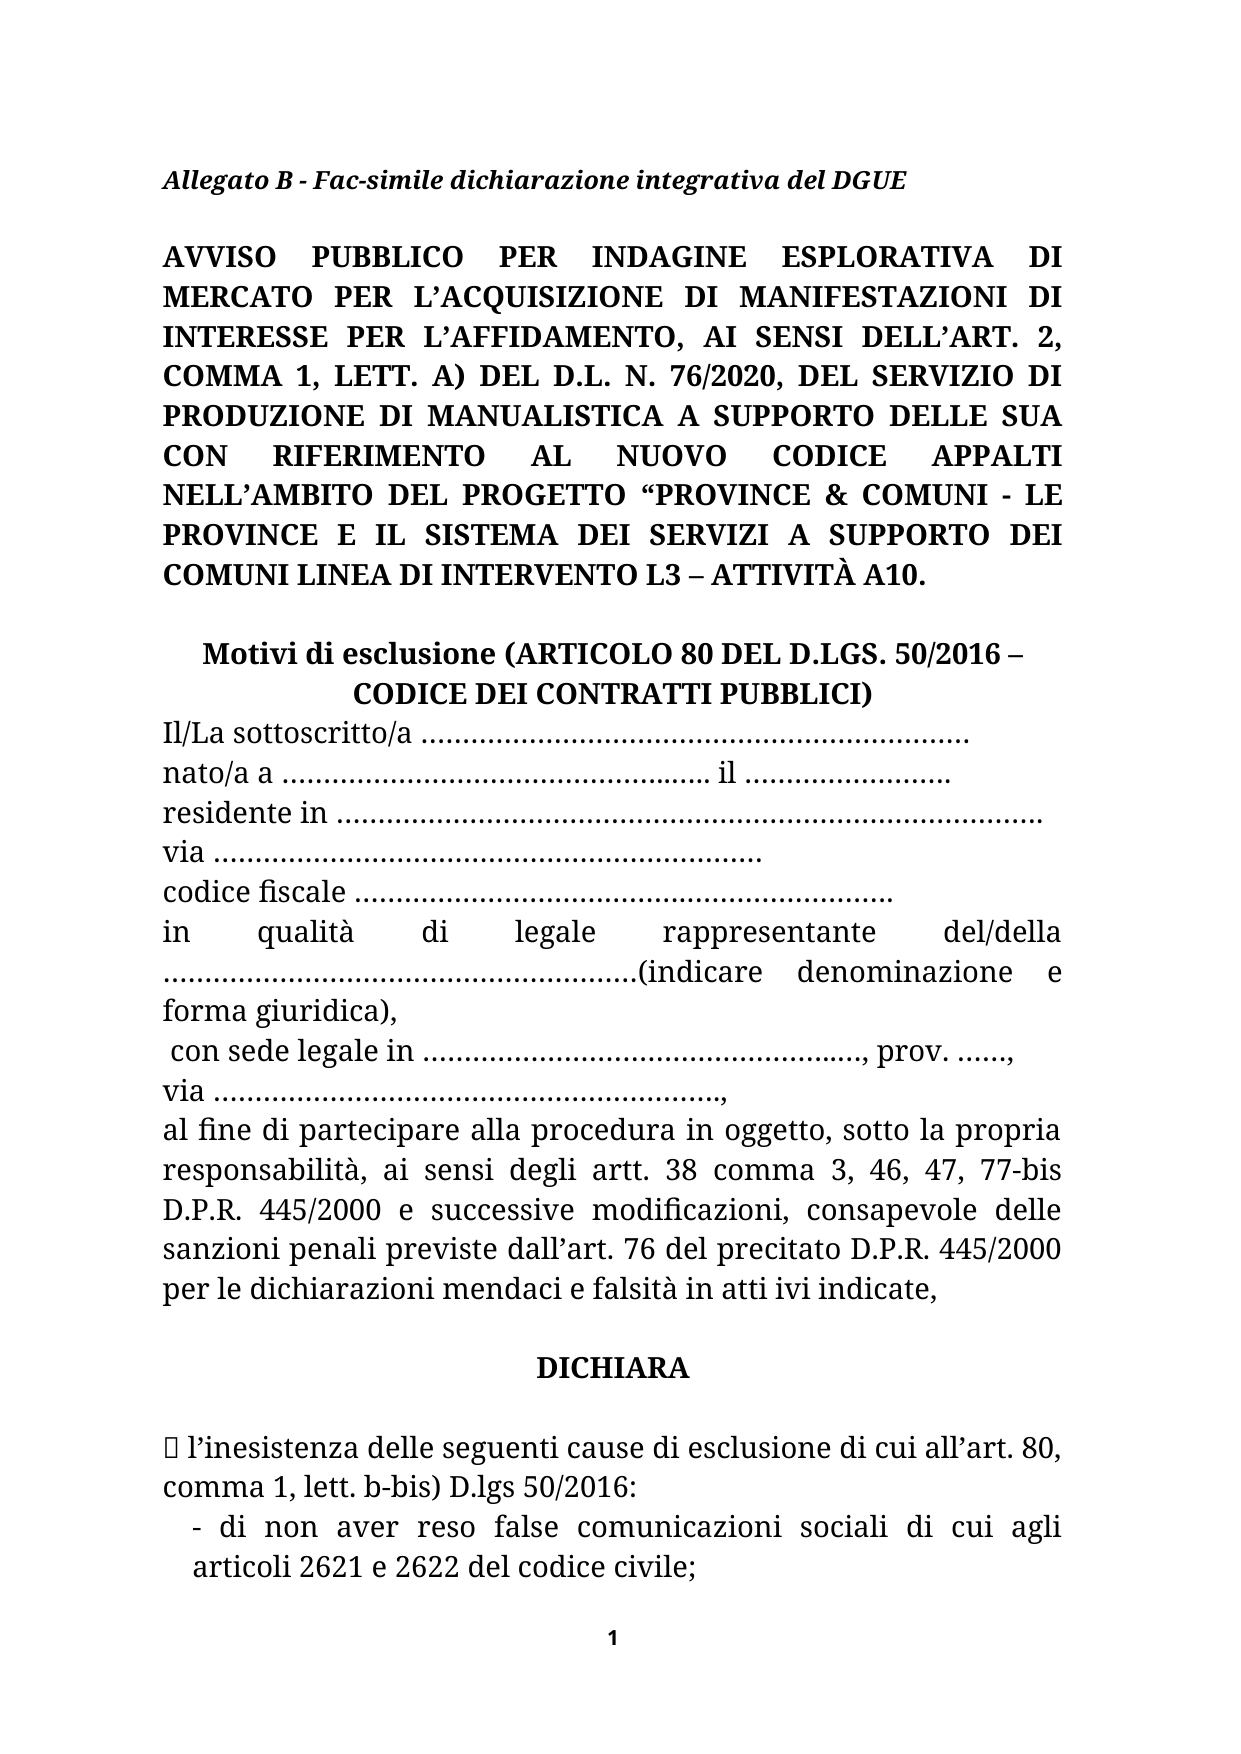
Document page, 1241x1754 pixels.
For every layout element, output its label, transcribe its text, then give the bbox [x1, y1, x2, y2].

text nato/a a ………………………………………..….. il ……………………. [162, 752, 1063, 792]
text con sede legale in …………………………………………..…, prov. ……, [162, 1030, 1063, 1070]
text via ……………………………………………………., [162, 1070, 1063, 1109]
text Motivi di esclusione (ARTICOLO 80 DEL D.LGS. 50/2016 – CODICE DEI CONTRATTI PUBBLICI) [162, 633, 1063, 713]
text in qualità di legale rappresentante del/della …………………………………………………(indicare denominazione e forma giuridica), [162, 911, 1063, 1030]
text AVVISO PUBBLICO PER INDAGINE ESPLORATIVA DI MERCATO PER L’ACQUISIZIONE DI MANIFESTAZIONI DI INTERESSE PER L’AFFIDAMENTO, AI SENSI DELL’ART. 2, COMMA 1, LETT. A) DEL D.L. N. 76/2020, DEL SERVIZIO DI PRODUZIONE DI MANUALISTICA A SUPPORTO DELLE SUA CON RIFERIMENTO AL NUOVO CODICE APPALTI NELL’AMBITO DEL PROGETTO “Province & Comuni - Le Province e il sistema dei servizi a supporto dei Comuni Linea di Intervento L3 – Attività A10. [162, 236, 1063, 594]
text  l’inesistenza delle seguenti cause di esclusione di cui all’art. 80, comma 1, lett. b-bis) D.lgs 50/2016: [162, 1427, 1063, 1506]
text residente in …………………………………………………………………………. [162, 792, 1063, 832]
text via ………………………………………………………… [162, 832, 1063, 871]
text codice fiscale ………………………………….……………………. [162, 871, 1063, 911]
text DICHIARA [162, 1348, 1063, 1387]
text al fine di partecipare alla procedura in oggetto, sotto la propria responsabilità, ai sensi degli artt. 38 comma 3, 46, 47, 77-bis D.P.R. 445/2000 e successive modificazioni, consapevole delle sanzioni penali previste dall’art. 76 del precitato D.P.R. 445/2000 per le dichiarazioni mendaci e falsità in atti ivi indicate, [162, 1109, 1063, 1308]
text Il/La sottoscritto/a ………………………………………………………… [162, 713, 1063, 752]
text Allegato B - Fac-simile dichiarazione integrativa del DGUE [162, 163, 1063, 197]
text - di non aver reso false comunicazioni sociali di cui agli articoli 2621 e 2622 del codice civile; [192, 1506, 1063, 1586]
